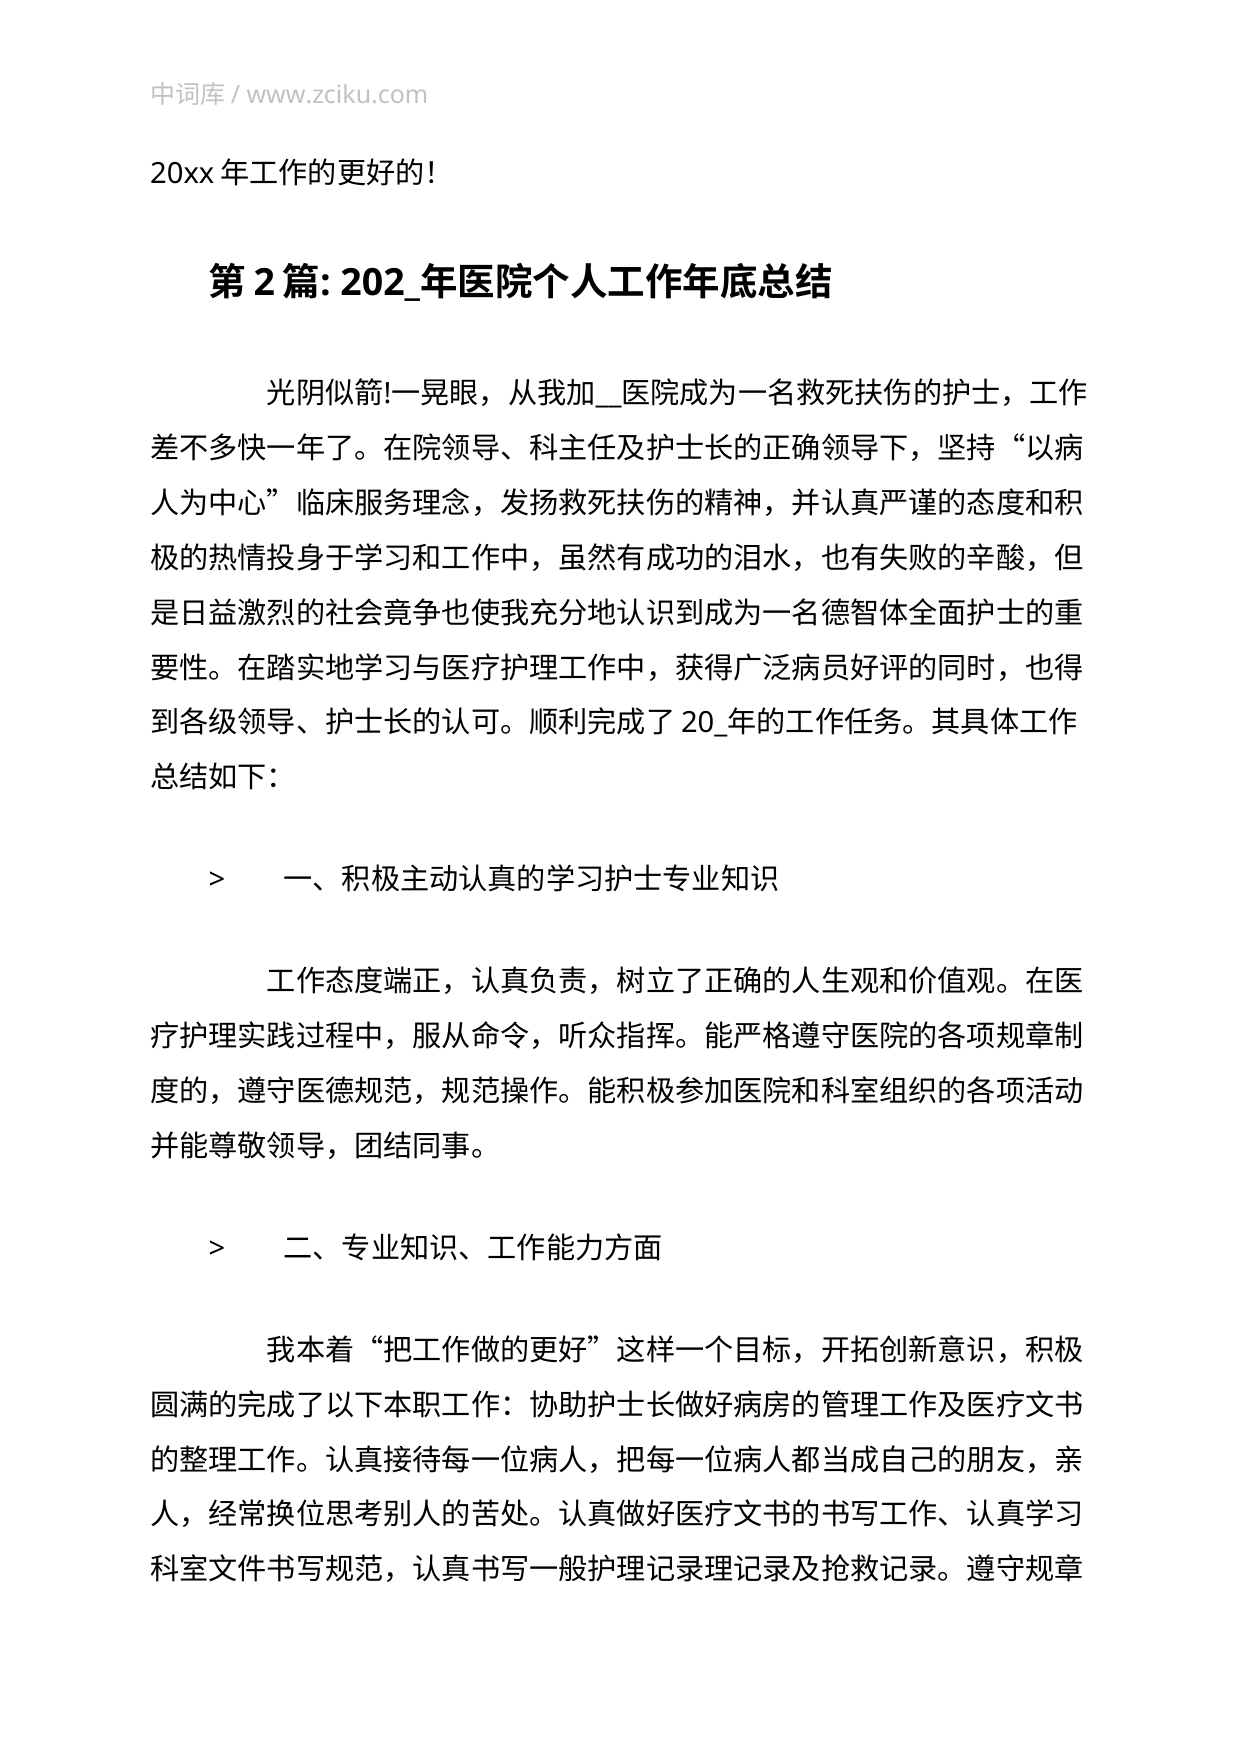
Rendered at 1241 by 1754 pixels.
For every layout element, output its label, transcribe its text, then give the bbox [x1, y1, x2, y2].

text > 二、专业知识、工作能力方面 [150, 1224, 1090, 1267]
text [150, 1326, 1090, 1588]
text > 一、积极主动认真的学习护士专业知识 [150, 856, 1090, 898]
text 第2篇: 202_年医院个人工作年底总结 [150, 252, 1090, 306]
text 工作态度端正，认真负责，树立了正确的人生观和价值观。在医疗护理实践过程中，服从命令，听众指挥。能严格遵守医院的各项规章制度的，遵守医德规范，规范操作。能积极参加医院和科室组织的各项活动并能尊敬领导，团结同事。 [150, 958, 1090, 1165]
text 光阴似箭!一晃眼，从我加__医院成为一名救死扶伤的护士，工作差不多快一年了。在院领导、科主任及护士长的正确领导下，坚持“以病人为中心”临床服务理念，发扬救死扶伤的精神，并认真严谨的态度和积极的热情投身于学习和工作中，虽然有成功的泪水，也有失败的辛酸，但是日益激烈的社会竟争也使我充分地认识到成为一名德智体全面护士的重要性。在踏实地学习与医疗护理工作中，获得广泛病员好评的同时，也得到各级领导、护士长的认可。顺利完成了20_年的工作任务。其具体工作总结如下： [150, 369, 1090, 796]
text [150, 150, 1090, 192]
